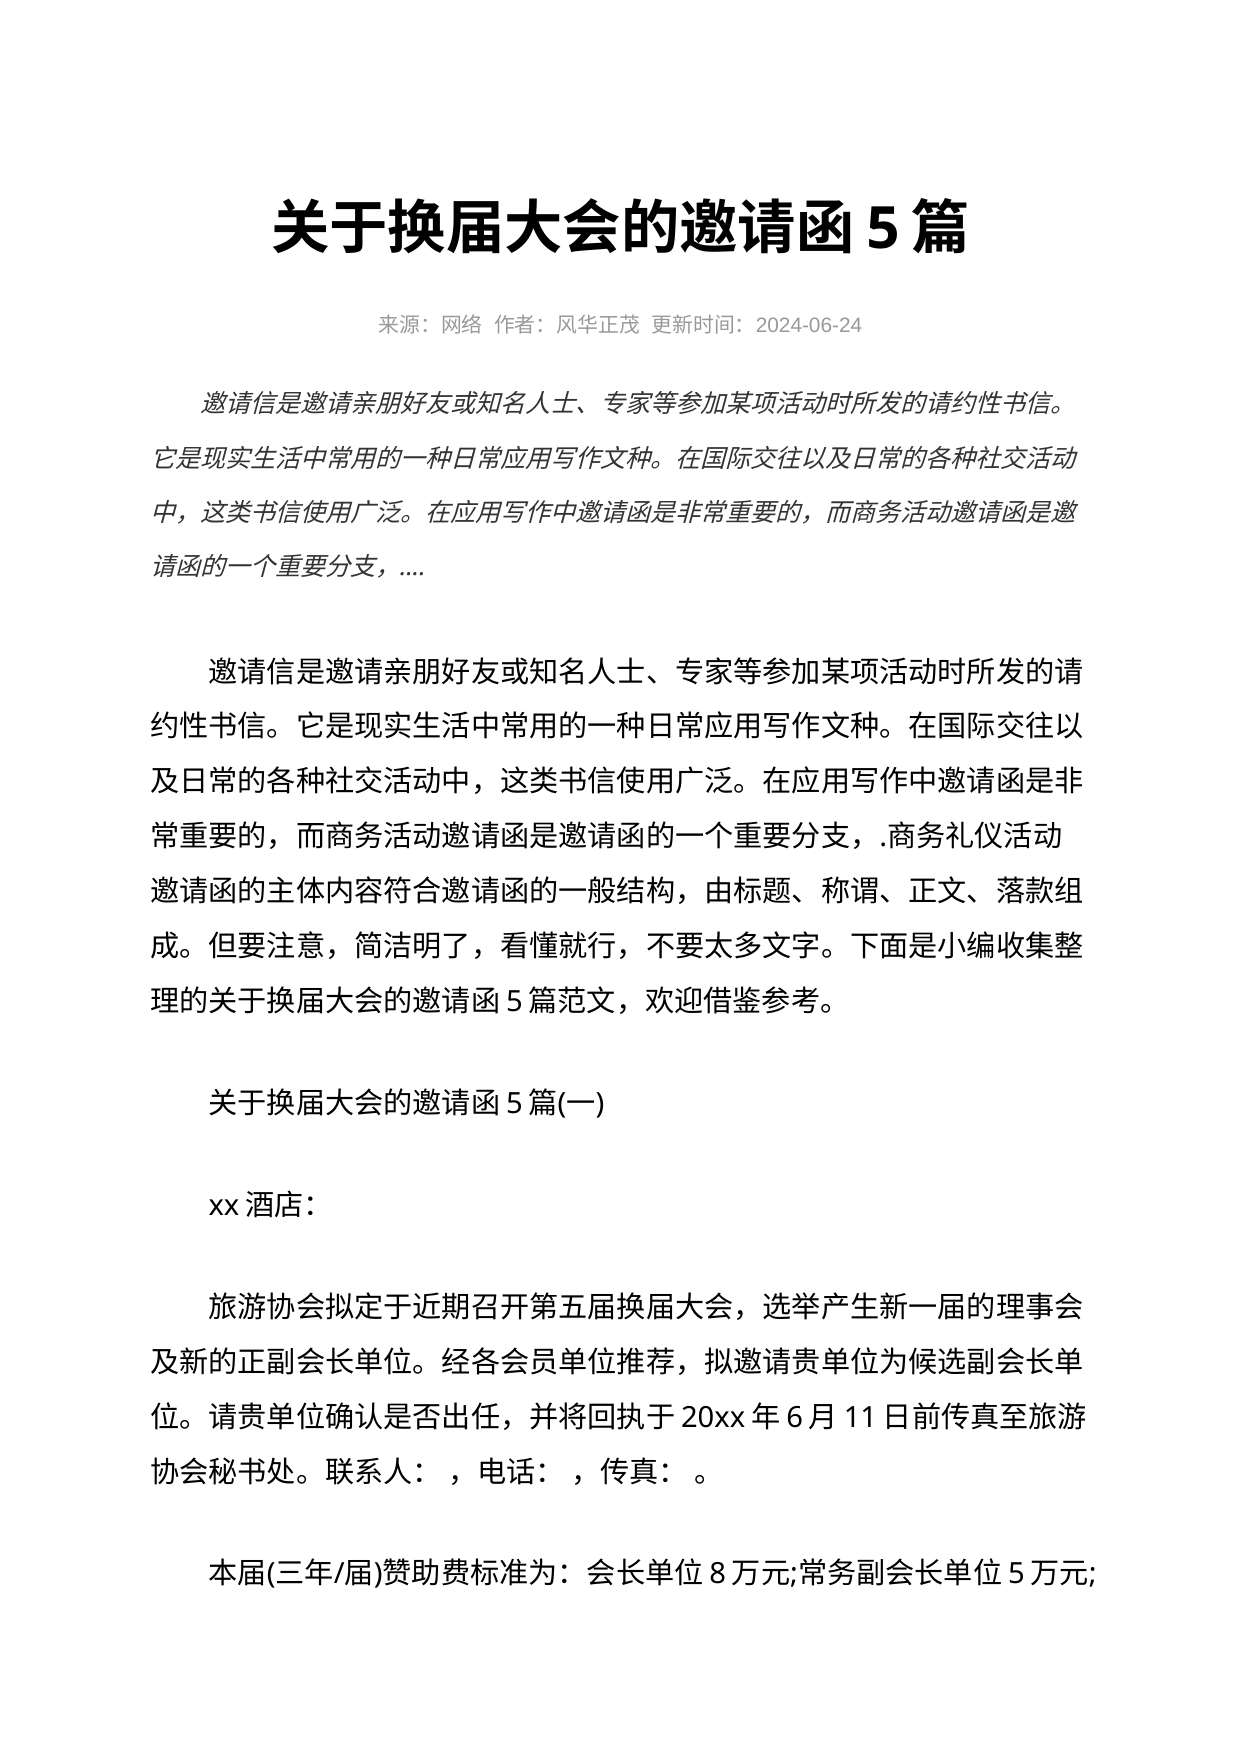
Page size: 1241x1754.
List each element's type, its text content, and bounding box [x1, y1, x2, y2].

text 邀请信是邀请亲朋好友或知名人士、专家等参加某项活动时所发的请约性书信。它是现实生活中常用的一种日常应用写作文种。在国际交往以及日常的各种社交活动中，这类书信使用广泛。在应用写作中邀请函是非常重要的，而商务活动邀请函是邀请函的一个重要分支，.... [150, 384, 1090, 583]
subtitle 关于换届大会的邀请函5篇 [150, 181, 1090, 266]
text 旅游协会拟定于近期召开第五届换届大会，选举产生新一届的理事会及新的正副会长单位。经各会员单位推荐，拟邀请贵单位为候选副会长单位。请贵单位确认是否出任，并将回执于20xx年6月11日前传真至旅游协会秘书处。联系人： ，电话： ，传真： 。 [150, 1283, 1090, 1491]
text 来源：网络 作者：风华正茂 更新时间：2024-06-24 [150, 313, 1090, 337]
text 关于换届大会的邀请函5篇(一) [150, 1079, 1090, 1122]
text 邀请信是邀请亲朋好友或知名人士、专家等参加某项活动时所发的请约性书信。它是现实生活中常用的一种日常应用写作文种。在国际交往以及日常的各种社交活动中，这类书信使用广泛。在应用写作中邀请函是非常重要的，而商务活动邀请函是邀请函的一个重要分支，.商务礼仪活动邀请函的主体内容符合邀请函的一般结构，由标题、称谓、正文、落款组成。但要注意，简洁明了，看懂就行，不要太多文字。下面是小编收集整理的关于换届大会的邀请函5篇范文，欢迎借鉴参考。 [150, 648, 1090, 1020]
text xx酒店： [150, 1182, 1090, 1224]
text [150, 1550, 1090, 1592]
